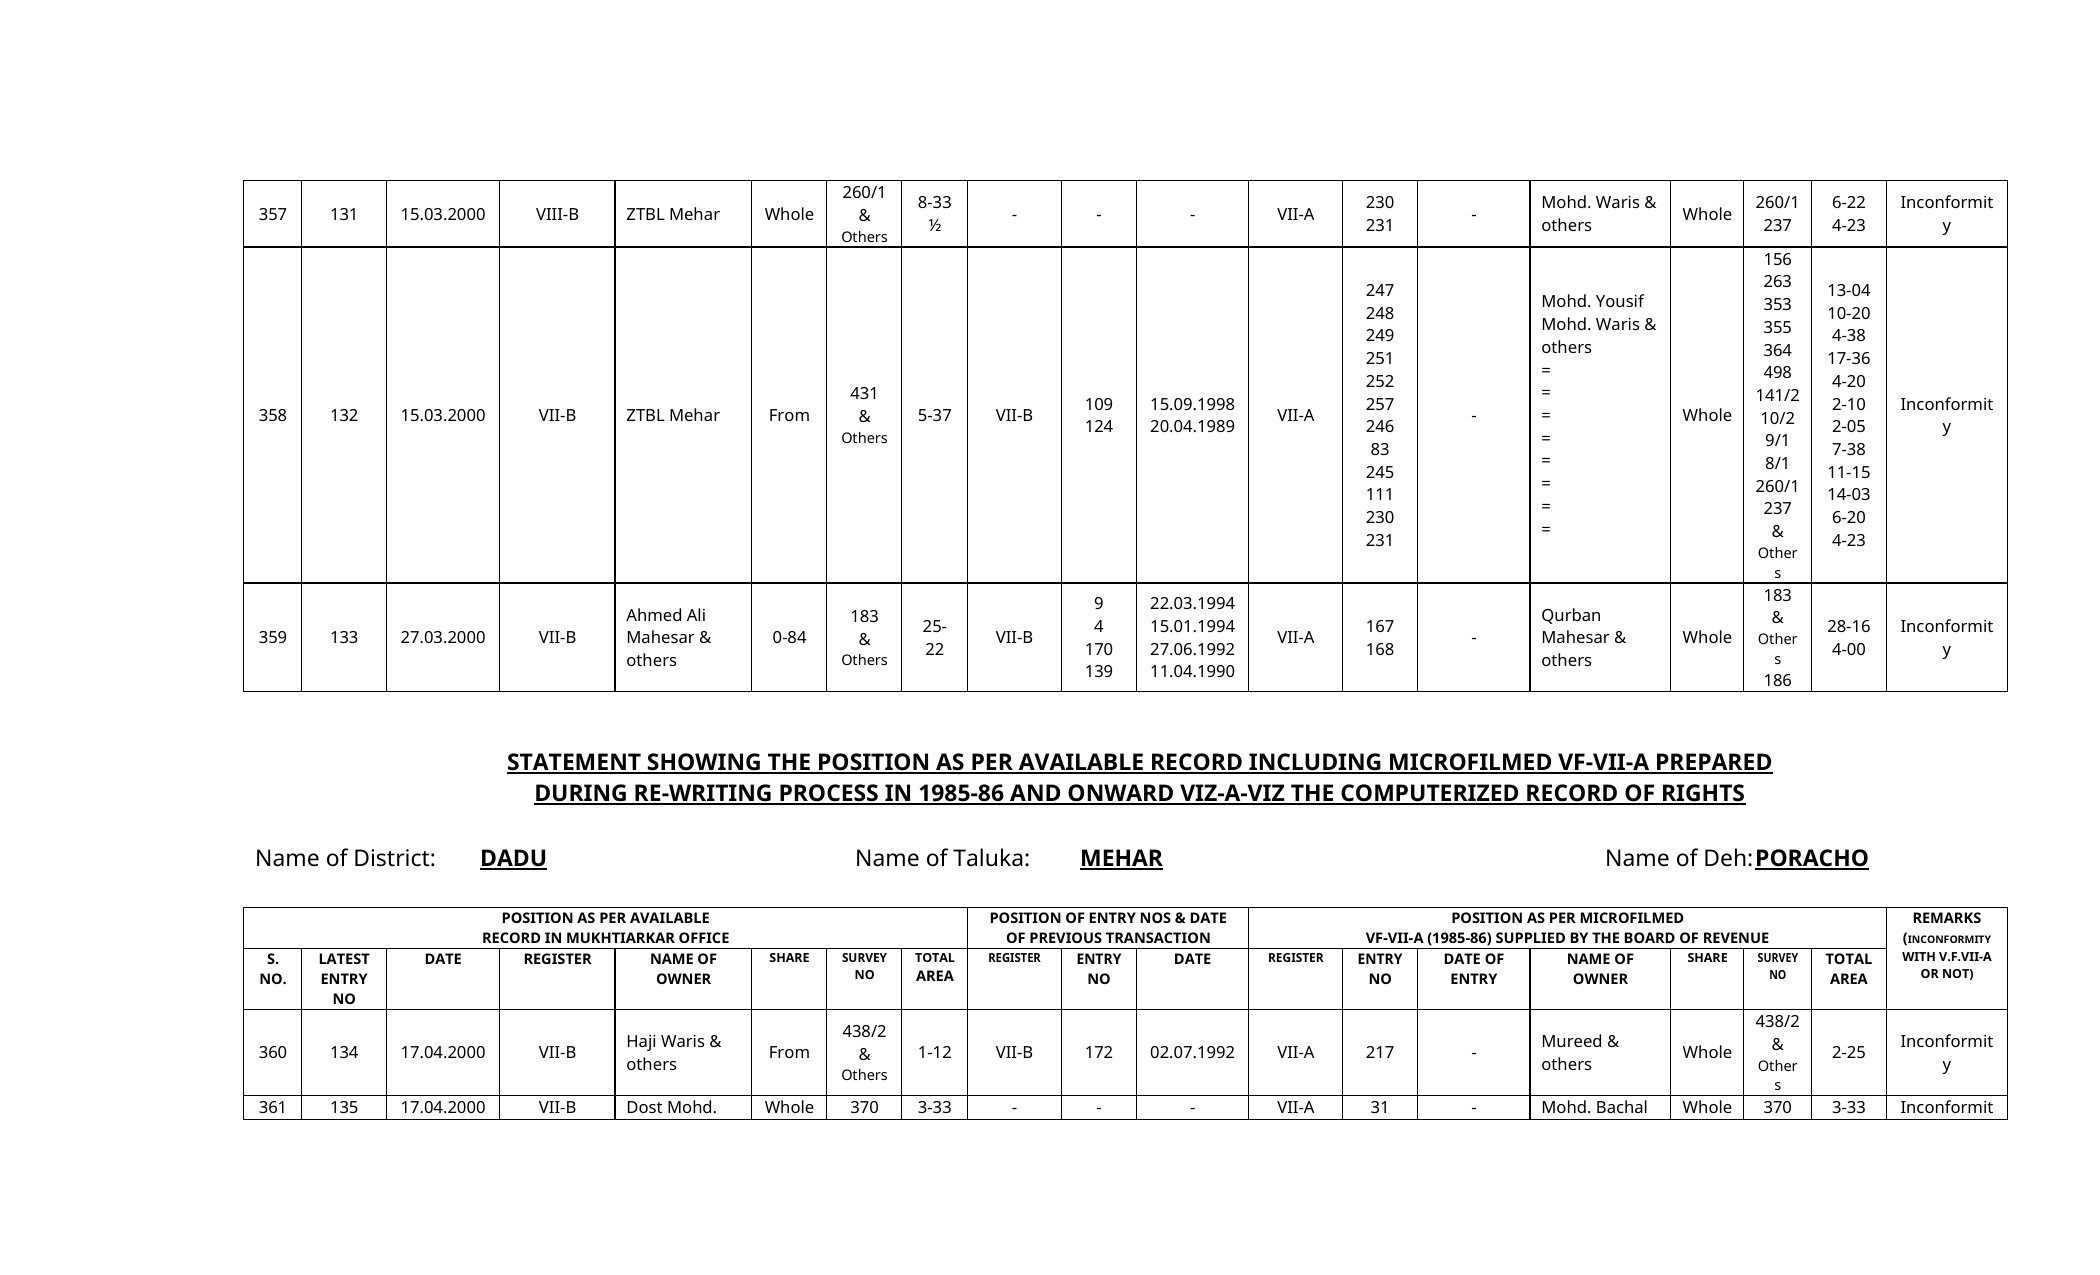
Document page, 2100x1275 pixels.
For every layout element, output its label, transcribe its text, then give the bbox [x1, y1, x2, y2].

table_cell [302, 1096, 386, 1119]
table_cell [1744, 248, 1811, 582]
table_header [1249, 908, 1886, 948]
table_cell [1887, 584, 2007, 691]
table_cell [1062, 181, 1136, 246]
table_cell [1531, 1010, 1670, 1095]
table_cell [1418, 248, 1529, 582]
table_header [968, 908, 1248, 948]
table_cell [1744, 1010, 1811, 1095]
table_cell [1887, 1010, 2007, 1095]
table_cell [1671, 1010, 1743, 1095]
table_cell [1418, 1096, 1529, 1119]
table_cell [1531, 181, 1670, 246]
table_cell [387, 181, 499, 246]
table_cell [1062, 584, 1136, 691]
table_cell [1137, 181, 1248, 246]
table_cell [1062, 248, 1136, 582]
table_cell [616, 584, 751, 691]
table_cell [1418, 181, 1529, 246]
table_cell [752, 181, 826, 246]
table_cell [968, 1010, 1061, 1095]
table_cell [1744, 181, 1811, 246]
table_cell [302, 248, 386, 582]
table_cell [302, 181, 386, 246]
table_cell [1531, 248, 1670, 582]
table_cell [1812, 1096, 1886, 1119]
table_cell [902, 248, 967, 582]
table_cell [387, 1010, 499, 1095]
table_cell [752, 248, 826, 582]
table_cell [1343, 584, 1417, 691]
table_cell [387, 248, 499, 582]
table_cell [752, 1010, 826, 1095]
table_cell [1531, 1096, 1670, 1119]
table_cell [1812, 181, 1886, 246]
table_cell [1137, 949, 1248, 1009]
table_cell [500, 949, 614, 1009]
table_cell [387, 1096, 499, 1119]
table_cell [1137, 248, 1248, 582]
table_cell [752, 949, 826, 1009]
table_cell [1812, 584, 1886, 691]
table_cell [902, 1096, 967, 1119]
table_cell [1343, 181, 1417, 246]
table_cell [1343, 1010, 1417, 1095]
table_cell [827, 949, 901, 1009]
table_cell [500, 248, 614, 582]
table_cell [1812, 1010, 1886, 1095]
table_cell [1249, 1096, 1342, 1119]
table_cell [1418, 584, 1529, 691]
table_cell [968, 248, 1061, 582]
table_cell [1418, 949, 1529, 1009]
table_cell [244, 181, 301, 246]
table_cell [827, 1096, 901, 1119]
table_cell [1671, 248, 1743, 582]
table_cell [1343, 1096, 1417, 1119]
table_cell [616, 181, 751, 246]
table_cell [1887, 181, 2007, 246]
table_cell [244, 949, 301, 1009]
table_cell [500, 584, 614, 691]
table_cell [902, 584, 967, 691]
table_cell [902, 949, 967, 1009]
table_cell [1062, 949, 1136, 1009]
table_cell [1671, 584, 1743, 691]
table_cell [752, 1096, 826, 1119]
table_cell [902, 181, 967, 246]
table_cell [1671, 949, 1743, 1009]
text Name of District: DADU Name of Taluka: MEHAR Name of Deh: PORACHO [255, 842, 2025, 873]
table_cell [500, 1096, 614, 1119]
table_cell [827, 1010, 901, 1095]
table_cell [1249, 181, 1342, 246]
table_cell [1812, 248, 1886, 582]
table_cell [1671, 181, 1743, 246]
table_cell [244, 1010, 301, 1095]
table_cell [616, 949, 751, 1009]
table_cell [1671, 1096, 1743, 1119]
text DURING RE-WRITING PROCESS IN 1985-86 AND ONWARD VIZ-A-VIZ THE COMPUTERIZED RECORD OF RIGHTS [255, 777, 2025, 808]
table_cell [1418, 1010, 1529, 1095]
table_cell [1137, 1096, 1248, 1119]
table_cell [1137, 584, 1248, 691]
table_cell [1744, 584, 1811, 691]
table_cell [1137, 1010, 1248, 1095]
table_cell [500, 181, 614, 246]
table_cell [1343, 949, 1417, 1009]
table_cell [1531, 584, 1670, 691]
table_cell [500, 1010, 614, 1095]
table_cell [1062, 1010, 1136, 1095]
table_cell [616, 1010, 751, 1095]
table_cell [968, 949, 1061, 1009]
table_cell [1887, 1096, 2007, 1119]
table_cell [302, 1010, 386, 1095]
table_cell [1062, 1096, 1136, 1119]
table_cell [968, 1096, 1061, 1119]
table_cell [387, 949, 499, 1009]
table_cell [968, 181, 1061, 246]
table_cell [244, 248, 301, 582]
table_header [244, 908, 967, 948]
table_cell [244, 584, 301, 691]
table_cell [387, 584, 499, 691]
text STATEMENT SHOWING THE POSITION AS PER AVAILABLE RECORD INCLUDING MICROFILMED VF-VII-A PREPARED [255, 745, 2025, 777]
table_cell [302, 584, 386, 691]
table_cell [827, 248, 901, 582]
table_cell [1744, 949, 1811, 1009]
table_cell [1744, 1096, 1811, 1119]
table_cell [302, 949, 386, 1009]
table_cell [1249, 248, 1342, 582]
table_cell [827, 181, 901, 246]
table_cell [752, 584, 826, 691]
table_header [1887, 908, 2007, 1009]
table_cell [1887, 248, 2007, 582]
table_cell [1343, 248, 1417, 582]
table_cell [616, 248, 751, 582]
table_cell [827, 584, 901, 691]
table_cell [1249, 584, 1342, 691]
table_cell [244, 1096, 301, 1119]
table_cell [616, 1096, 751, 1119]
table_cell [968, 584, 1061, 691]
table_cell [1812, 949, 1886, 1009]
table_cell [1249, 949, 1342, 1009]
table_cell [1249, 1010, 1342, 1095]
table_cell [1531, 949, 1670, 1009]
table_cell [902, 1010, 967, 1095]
